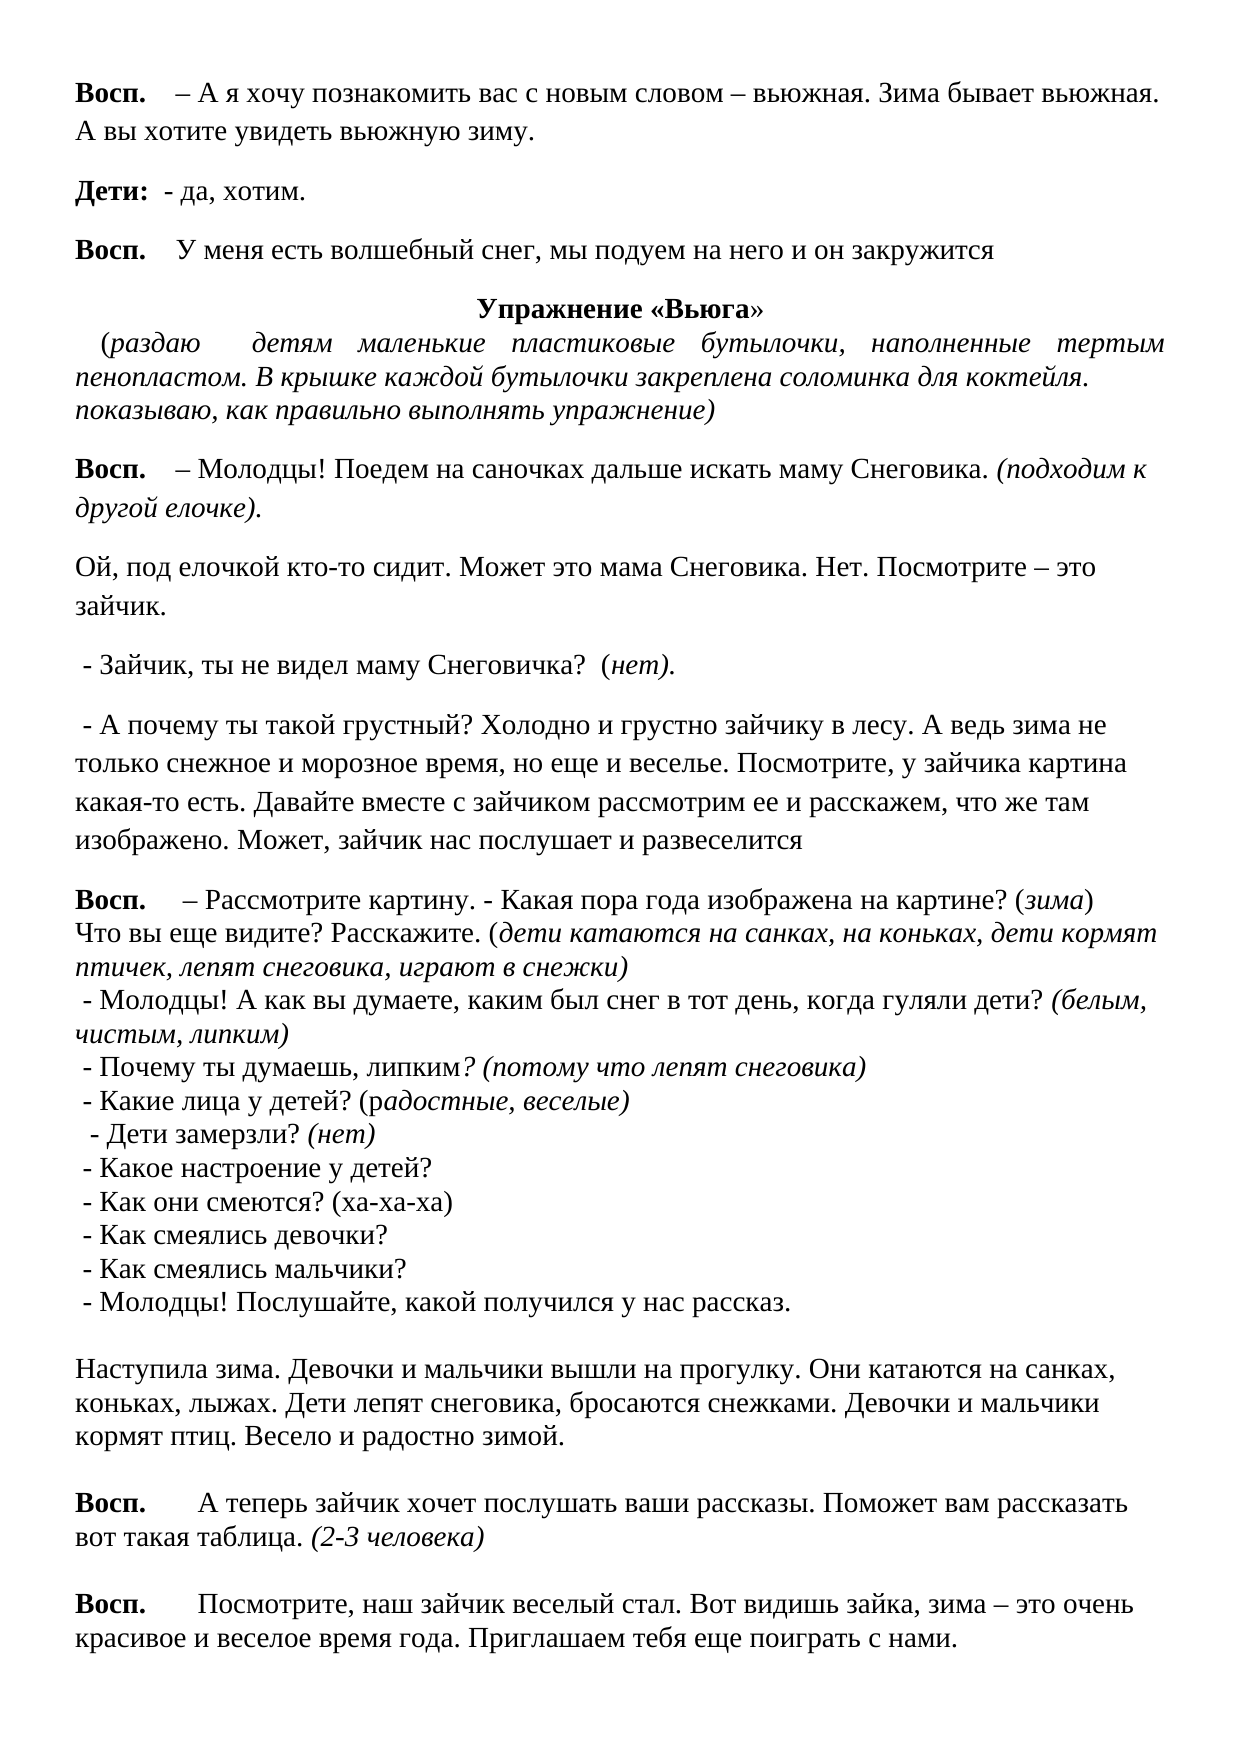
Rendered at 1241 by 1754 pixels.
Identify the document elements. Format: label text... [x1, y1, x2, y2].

text показываю, как правильно выполнять упражнение) [75, 392, 1165, 426]
text Дети: - да, хотим. [75, 173, 1165, 206]
text Восп. – Молодцы! Поедем на саночках дальше искать маму Снеговика. (подходим к другой елочке). [75, 452, 1165, 524]
text Ой, под елочкой кто-то сидит. Может это мама Снеговика. Нет. Посмотрите – это зайчик. [75, 549, 1165, 622]
text Восп. – А я хочу познакомить вас с новым словом – вьюжная. Зима бывает вьюжная. А вы хотите увидеть вьюжную зиму. [75, 75, 1165, 147]
text - А почему ты такой грустный? Холодно и грустно зайчику в лесу. А ведь зима не только снежное и морозное время, но еще и веселье. Посмотрите, у зайчика картина какая-то есть. Давайте вместе с зайчиком рассмотрим ее и расскажем, что же там изображено. Может, зайчик нас послушает и развеселится [75, 707, 1165, 856]
text - Почему ты думаешь, липким? (потому что лепят снеговика) [75, 1049, 1165, 1083]
text Восп. У меня есть волшебный снег, мы подуем на него и он закружится [75, 232, 1165, 266]
text - Зайчик, ты не видел маму Снеговичка? (нет). [75, 647, 1165, 681]
text - Какое настроение у детей? [75, 1150, 1165, 1184]
text Наступила зима. Девочки и мальчики вышли на прогулку. Они катаются на санках, коньках, лыжах. Дети лепят снеговика, бросаются снежками. Девочки и мальчики кормят птиц. Весело и радостно зимой. [75, 1351, 1165, 1452]
text Восп. Посмотрите, наш зайчик веселый стал. Вот видишь зайка, зима – это очень красивое и веселое время года. Приглашаем тебя еще поиграть с нами. [75, 1586, 1165, 1653]
text - Как смеялись девочки? [75, 1217, 1165, 1251]
text Что вы еще видите? Расскажите. (дети катаются на санках, на коньках, дети кормят птичек, лепят снеговика, играют в снежки) [75, 915, 1165, 982]
text - Дети замерзли? (нет) [75, 1117, 1165, 1150]
text - Какие лица у детей? (радостные, веселые) [75, 1083, 1165, 1117]
text - Молодцы! А как вы думаете, каким был снег в тот день, когда гуляли дети? (белым, чистым, липким) [75, 982, 1165, 1049]
text (раздаю детям маленькие пластиковые бутылочки, наполненные тертым пенопластом. В крышке каждой бутылочки закреплена соломинка для коктейля. [75, 325, 1165, 392]
text - Молодцы! Послушайте, какой получился у нас рассказ. [75, 1284, 1165, 1318]
text Восп. – Рассмотрите картину. - Какая пора года изображена на картине? (зима) [75, 882, 1165, 915]
text Восп. А теперь зайчик хочет послушать ваши рассказы. Поможет вам рассказать вот такая таблица. (2-3 человека) [75, 1486, 1165, 1553]
text - Как они смеются? (ха-ха-ха) [75, 1184, 1165, 1217]
text - Как смеялись мальчики? [75, 1251, 1165, 1284]
text Упражнение «Вьюга» [75, 292, 1165, 325]
